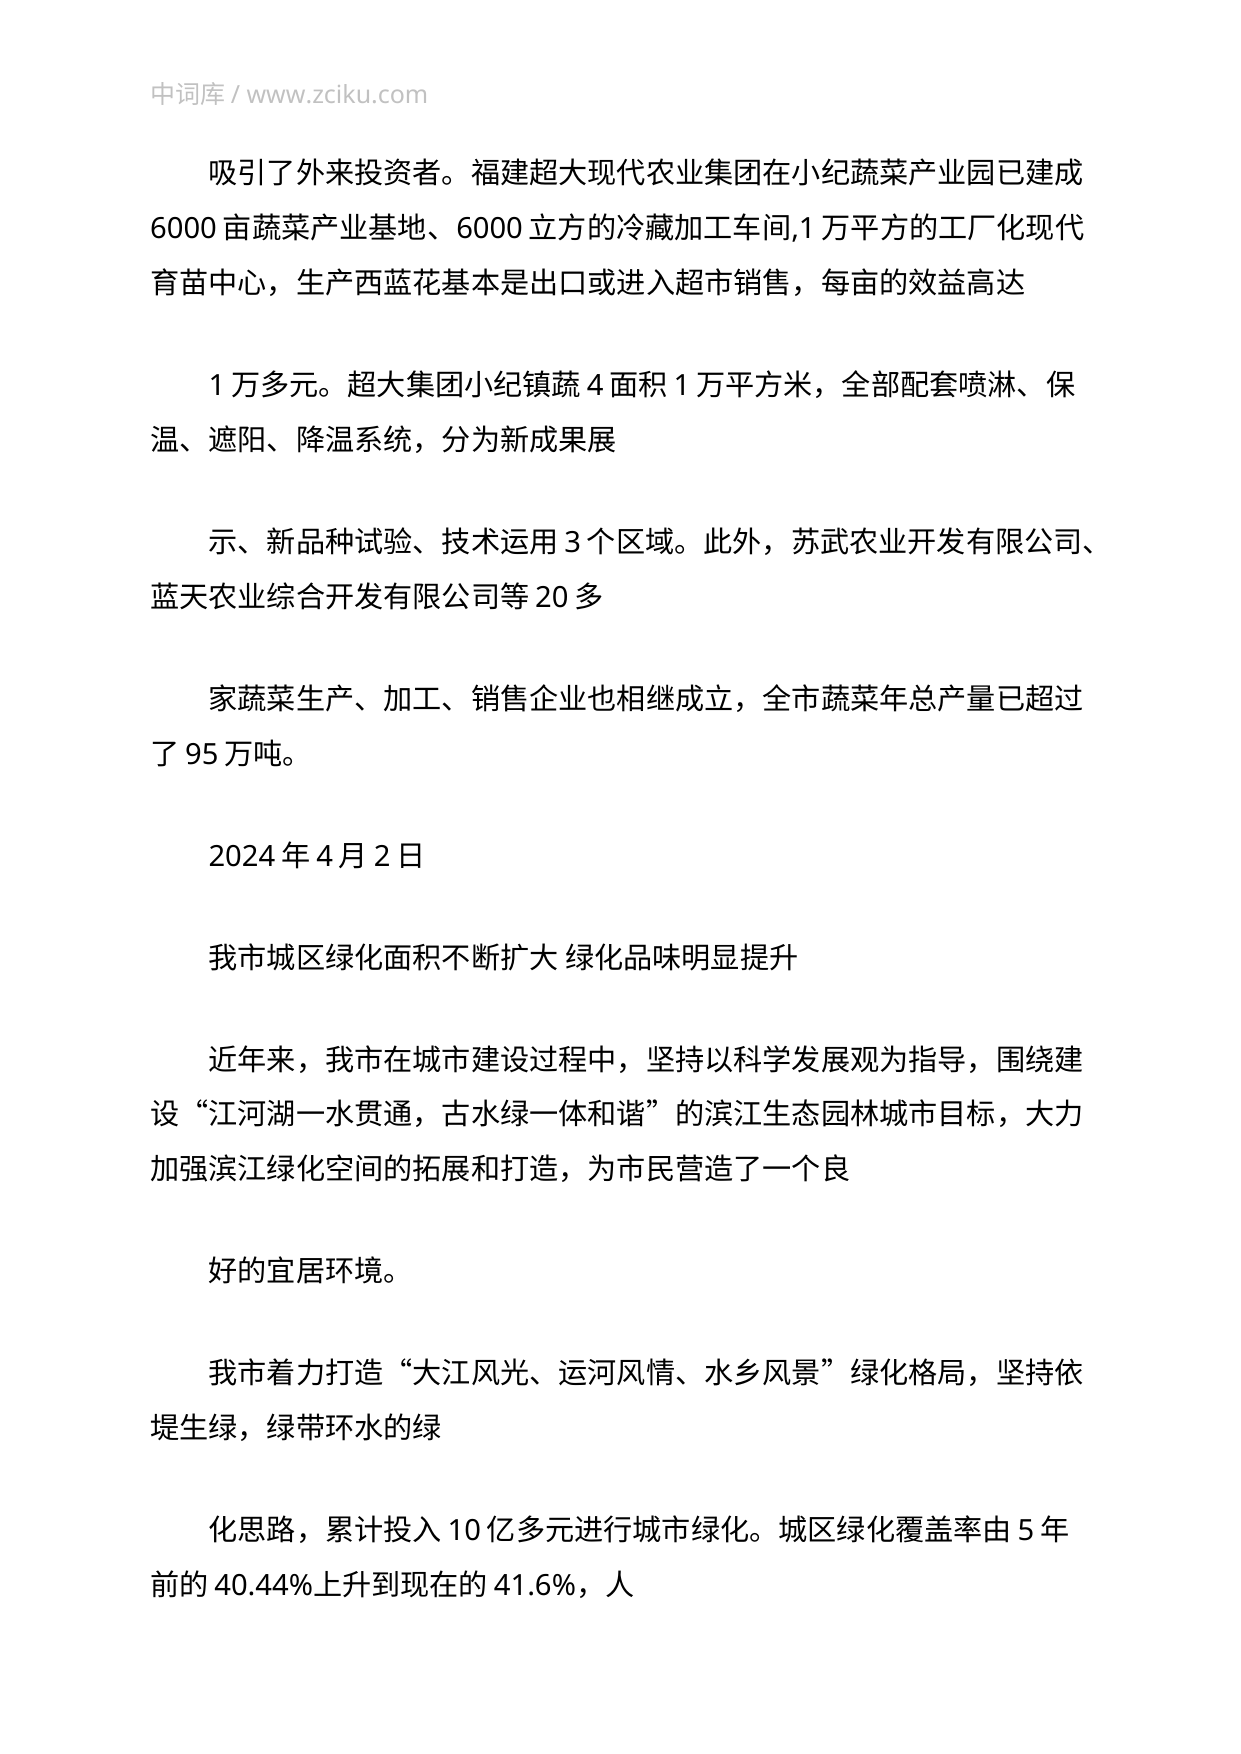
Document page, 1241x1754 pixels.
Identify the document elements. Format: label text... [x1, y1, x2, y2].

text 我市城区绿化面积不断扩大 绿化品味明显提升 [150, 934, 1090, 977]
text 示、新品种试验、技术运用3个区域。此外，苏武农业开发有限公司、蓝天农业综合开发有限公司等20多 [150, 518, 1090, 616]
text 我市着力打造“大江风光、运河风情、水乡风景”绿化格局，坚持依堤生绿，绿带环水的绿 [150, 1349, 1090, 1447]
text 化思路，累计投入10亿多元进行城市绿化。城区绿化覆盖率由5年前的40.44%上升到现在的41.6%，人 [150, 1506, 1090, 1603]
text 家蔬菜生产、加工、销售企业也相继成立，全市蔬菜年总产量已超过了95万吨。 [150, 675, 1090, 773]
text 近年来，我市在城市建设过程中，坚持以科学发展观为指导，围绕建设“江河湖一水贯通，古水绿一体和谐”的滨江生态园林城市目标，大力加强滨江绿化空间的拓展和打造，为市民营造了一个良 [150, 1036, 1090, 1188]
text 好的宜居环境。 [150, 1248, 1090, 1290]
text 1万多元。超大集团小纪镇蔬4面积1万平方米，全部配套喷淋、保温、遮阳、降温系统，分为新成果展 [150, 362, 1090, 459]
text 吸引了外来投资者。福建超大现代农业集团在小纪蔬菜产业园已建成6000亩蔬菜产业基地、6000立方的冷藏加工车间,1万平方的工厂化现代育苗中心，生产西蓝花基本是出口或进入超市销售，每亩的效益高达 [150, 150, 1090, 302]
text 2024年4月2日 [150, 832, 1090, 875]
